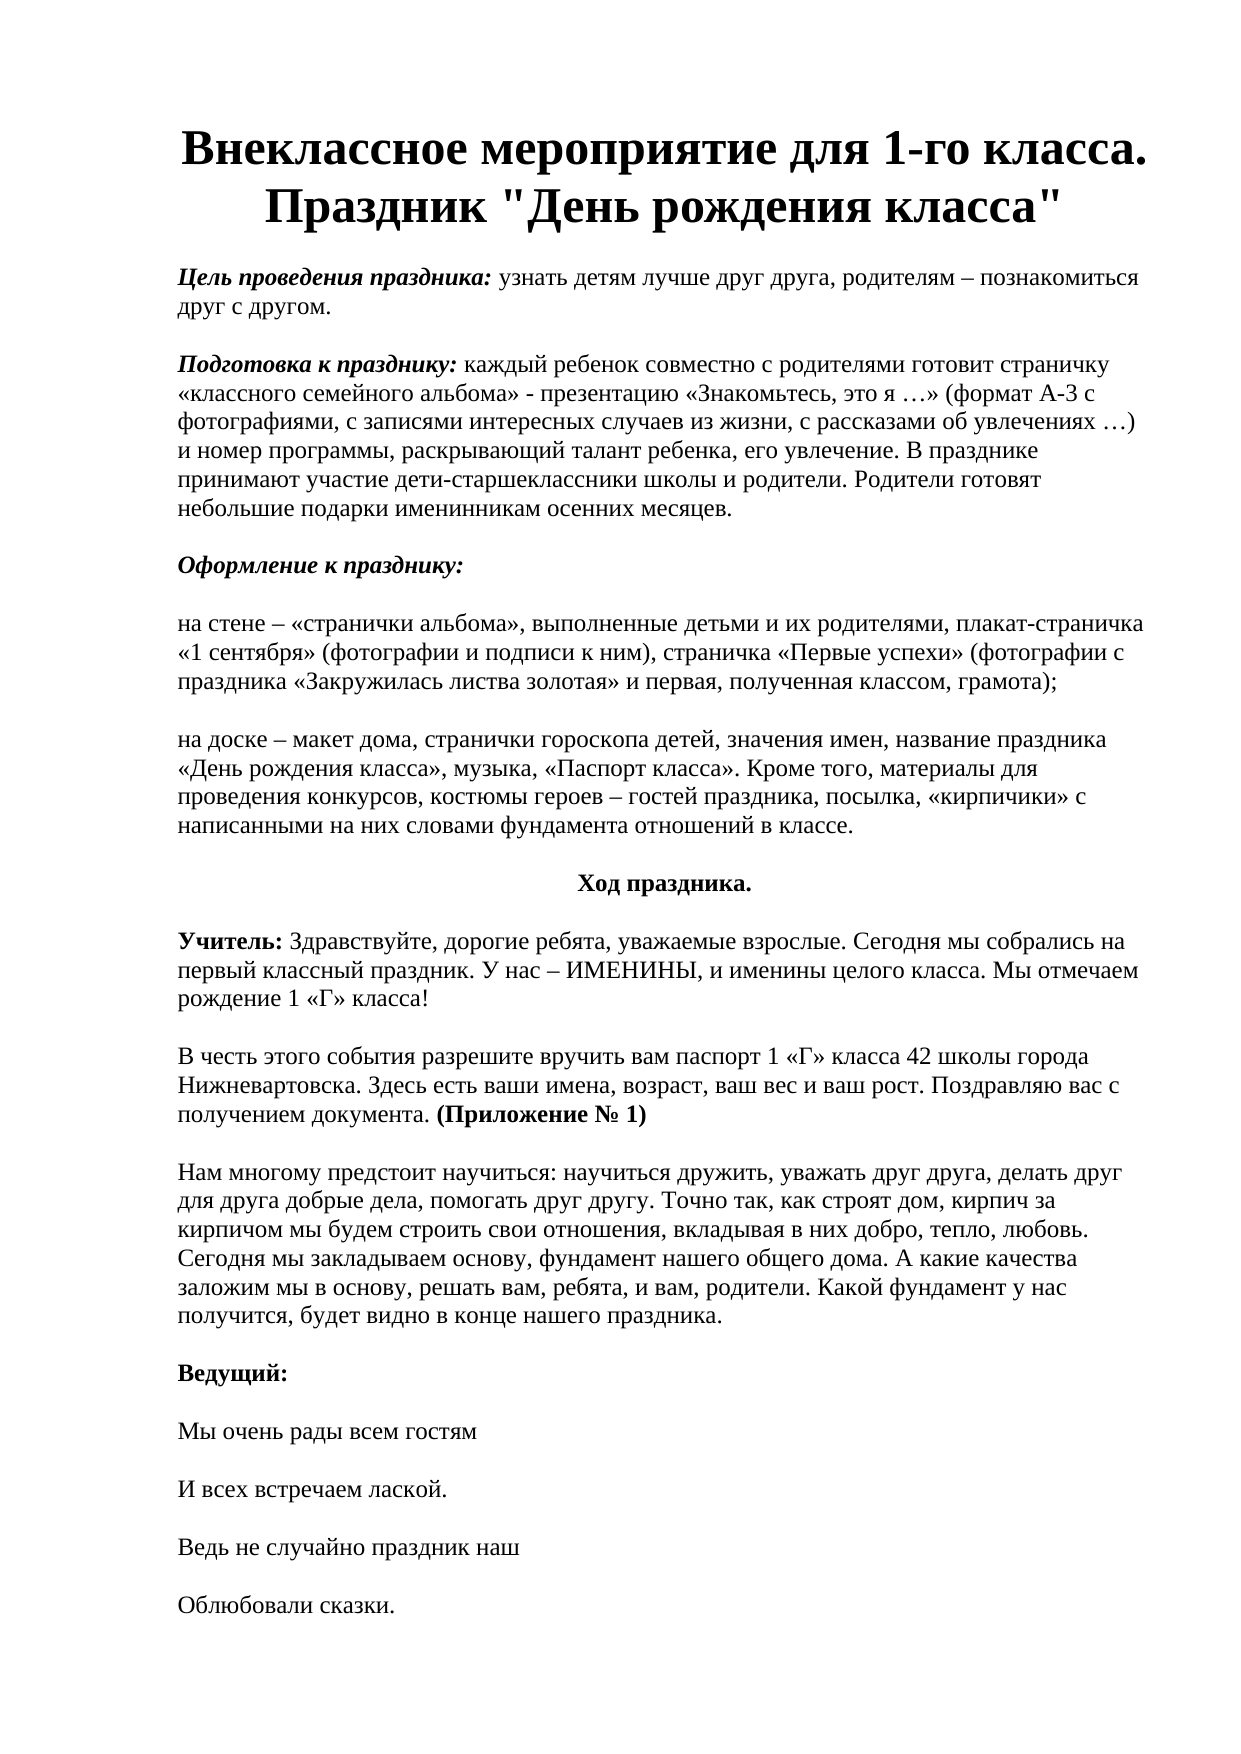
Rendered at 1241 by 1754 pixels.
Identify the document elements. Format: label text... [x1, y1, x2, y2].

text Ход праздника. [177, 868, 1152, 897]
text Ведь не случайно праздник наш [177, 1532, 1152, 1561]
text И всех встречаем лаской. [177, 1474, 1152, 1503]
text Оформление к празднику: [177, 551, 1152, 579]
text Внеклассное мероприятие для 1-го класса. Праздник "День рождения класса" [177, 118, 1152, 233]
text Учитель: Здравствуйте, дорогие ребята, уважаемые взрослые. Сегодня мы собрались на первый классный праздник. У нас – ИМЕНИНЫ, и именины целого класса. Мы отмечаем рождение 1 «Г» класса! [177, 926, 1152, 1012]
text Подготовка к празднику: каждый ребенок совместно с родителями готовит страничку «классного семейного альбома» - презентацию «Знакомьтесь, это я …» (формат А-3 с фотографиями, с записями интересных случаев из жизни, с рассказами об увлечениях …) и номер программы, раскрывающий талант ребенка, его увлечение. В празднике принимают участие дети-старшеклассники школы и родители. Родители готовят небольшие подарки именинникам осенних месяцев. [177, 349, 1152, 521]
text на доске – макет дома, странички гороскопа детей, значения имен, название праздника «День рождения класса», музыка, «Паспорт класса». Кроме того, материалы для проведения конкурсов, костюмы героев – гостей праздника, посылка, «кирпичики» с написанными на них словами фундамента отношений в классе. [177, 724, 1152, 839]
text В честь этого события разрешите вручить вам паспорт 1 «Г» класса 42 школы города Нижневартовска. Здесь есть ваши имена, возраст, ваш вес и ваш рост. Поздравляю вас с получением документа. (Приложение № 1) [177, 1041, 1152, 1128]
text Мы очень рады всем гостям [177, 1416, 1152, 1445]
text Облюбовали сказки. [177, 1590, 1152, 1619]
text Нам многому предстоит научиться: научиться дружить, уважать друг друга, делать друг для друга добрые дела, помогать друг другу. Точно так, как строят дом, кирпич за кирпичом мы будем строить свои отношения, вкладывая в них добро, тепло, любовь. Сегодня мы закладываем основу, фундамент нашего общего дома. А какие качества заложим мы в основу, решать вам, ребята, и вам, родители. Какой фундамент у нас получится, будет видно в конце нашего праздника. [177, 1157, 1152, 1329]
text Цель проведения праздника: узнать детям лучше друг друга, родителям – познакомиться друг с другом. [177, 262, 1152, 320]
text на стене – «странички альбома», выполненные детьми и их родителями, плакат-страничка «1 сентября» (фотографии и подписи к ним), страничка «Первые успехи» (фотографии с праздника «Закружилась листва золотая» и первая, полученная классом, грамота); [177, 608, 1152, 695]
text Ведущий: [177, 1358, 1152, 1387]
